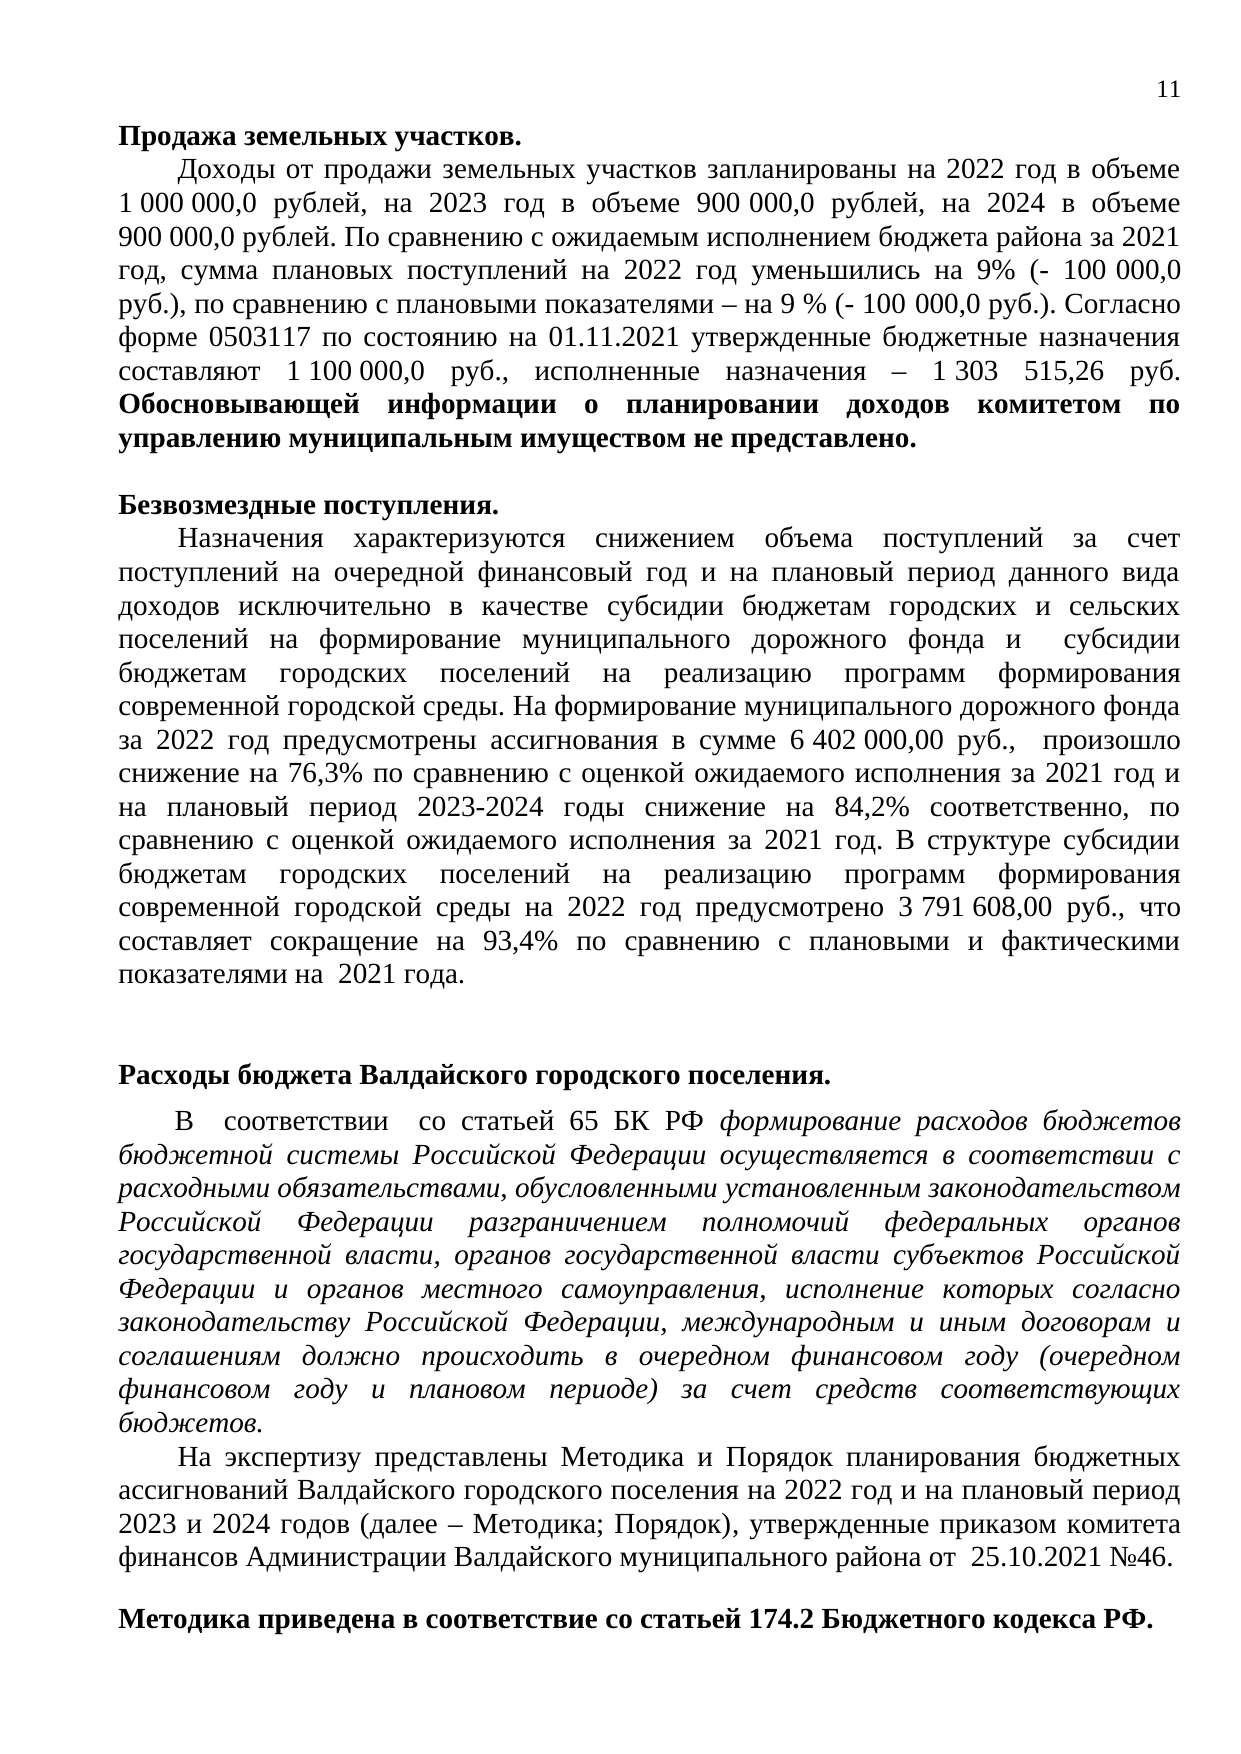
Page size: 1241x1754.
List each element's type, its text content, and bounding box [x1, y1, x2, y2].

text На экспертизу представлены Методика и Порядок планирования бюджетных ассигнований Валдайского городского поселения на 2022 год и на плановый период 2023 и 2024 годов (далее – Методика; Порядок), утвержденные приказом комитета финансов Администрации Валдайского муниципального района от 25.10.2021 №46. [118, 1439, 1181, 1573]
text Назначения характеризуются снижением объема поступлений за счет поступлений на очередной финансовый год и на плановый период данного вида доходов исключительно в качестве субсидии бюджетам городских и сельских поселений на формирование муниципального дорожного фонда и субсидии бюджетам городских поселений на реализацию программ формирования современной городской среды. На формирование муниципального дорожного фонда за 2022 год предусмотрены ассигнования в сумме 6 402 000,00 руб., произошло снижение на 76,3% по сравнению с оценкой ожидаемого исполнения за 2021 год и на плановый период 2023-2024 годы снижение на 84,2% соответственно, по сравнению с оценкой ожидаемого исполнения за 2021 год. В структуре субсидии бюджетам городских поселений на реализацию программ формирования современной городской среды на 2022 год предусмотрено 3 791 608,00 руб., что составляет сокращение на 93,4% по сравнению с плановыми и фактическими показателями на 2021 года. [118, 521, 1181, 990]
text Безвозмездные поступления. [118, 487, 1181, 521]
text Методика приведена в соответствие со статьей 174.2 Бюджетного кодекса РФ. [118, 1602, 1181, 1635]
text Продажа земельных участков. [118, 118, 1181, 152]
text Расходы бюджета Валдайского городского поселения. [118, 1057, 1181, 1091]
text В соответствии со статьей 65 БК РФ формирование расходов бюджетов бюджетной системы Российской Федерации осуществляется в соответствии с расходными обязательствами, обусловленными установленным законодательством Российской Федерации разграничением полномочий федеральных органов государственной власти, органов государственной власти субъектов Российской Федерации и органов местного самоуправления, исполнение которых согласно законодательству Российской Федерации, международным и иным договорам и соглашениям должно происходить в очередном финансовом году (очередном финансовом году и плановом периоде) за счет средств соответствующих бюджетов. [118, 1103, 1181, 1439]
text Доходы от продажи земельных участков запланированы на 2022 год в объеме 1 000 000,0 рублей, на 2023 год в объеме 900 000,0 рублей, на 2024 в объеме 900 000,0 рублей. По сравнению с ожидаемым исполнением бюджета района за 2021 год, сумма плановых поступлений на 2022 год уменьшились на 9% (- 100 000,0 руб.), по сравнению с плановыми показателями – на 9 % (- 100 000,0 руб.). Согласно форме 0503117 по состоянию на 01.11.2021 утвержденные бюджетные назначения составляют 1 100 000,0 руб., исполненные назначения – 1 303 515,26 руб. Обосновывающей информации о планировании доходов комитетом по управлению муниципальным имуществом не представлено. [118, 152, 1181, 453]
